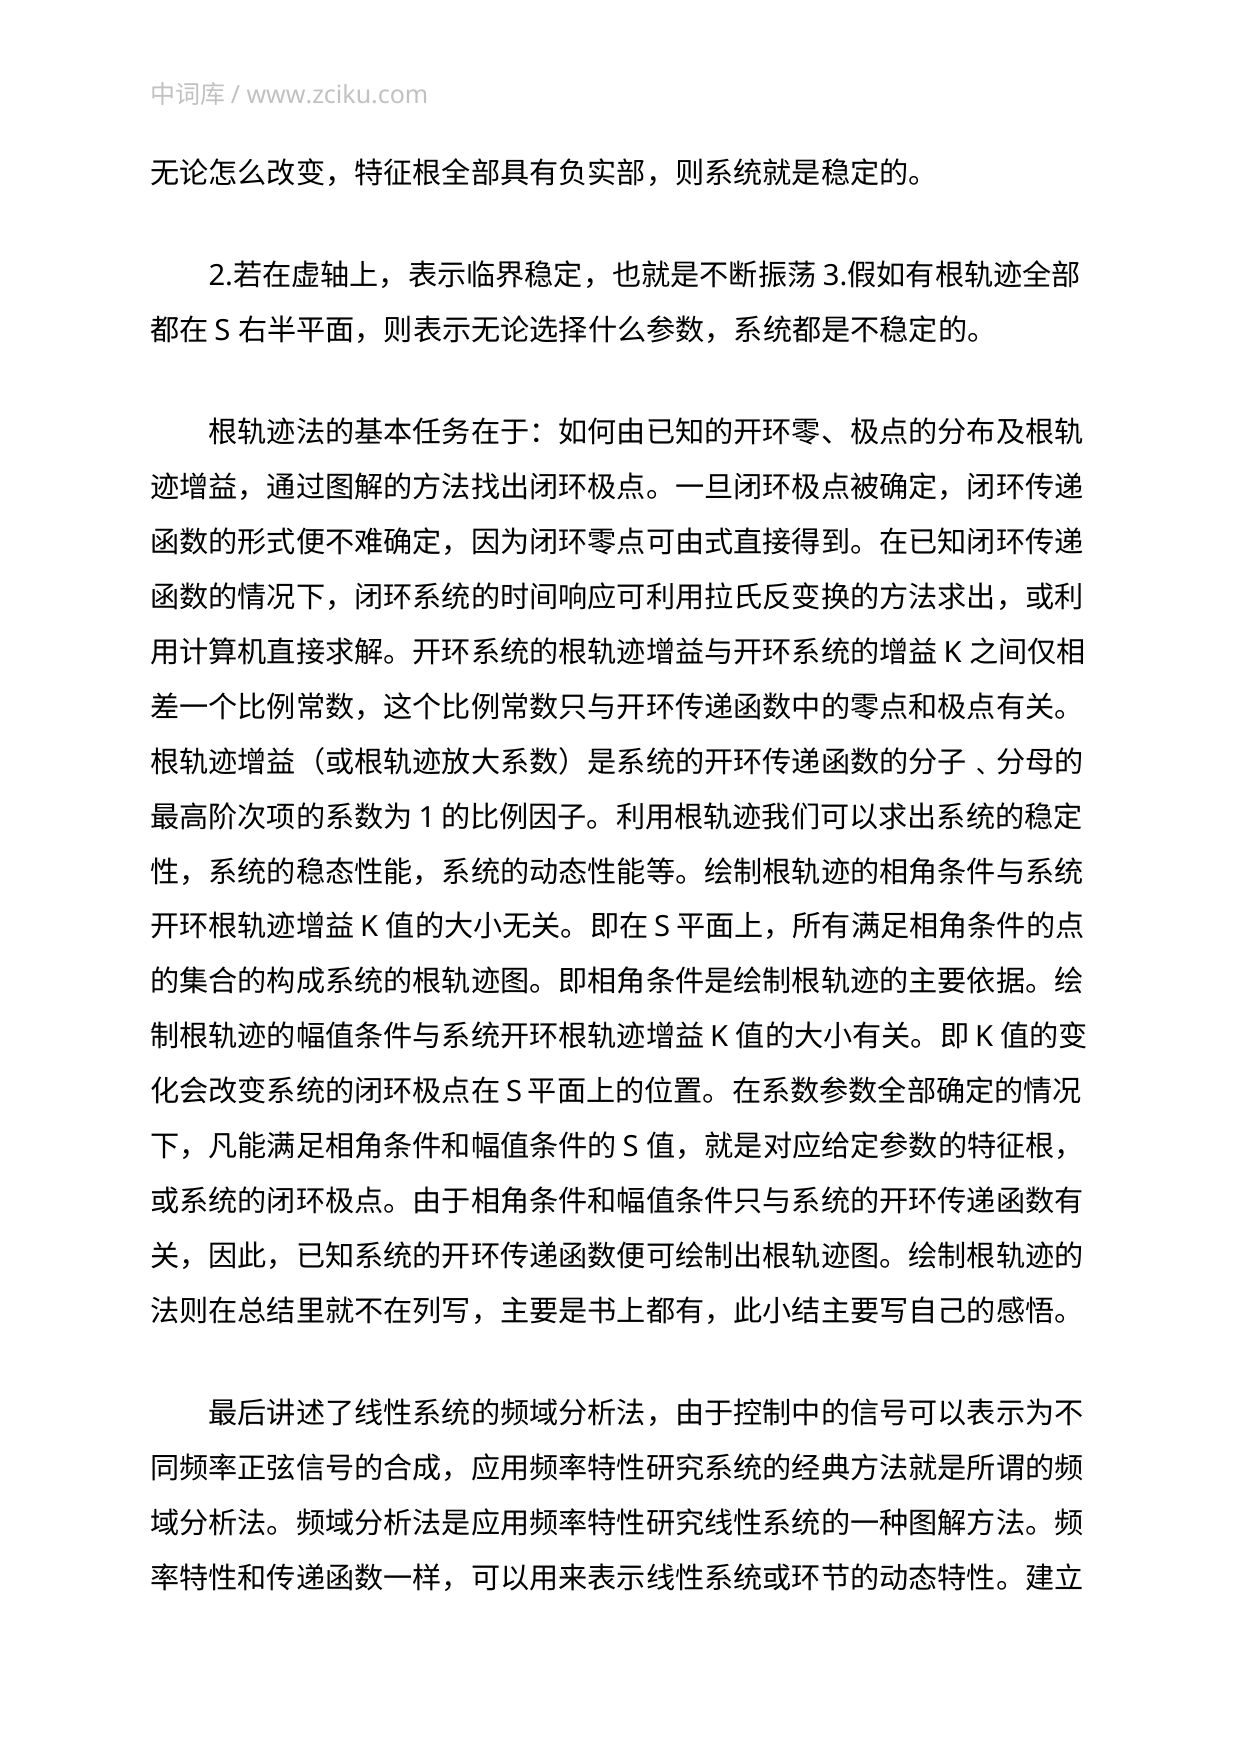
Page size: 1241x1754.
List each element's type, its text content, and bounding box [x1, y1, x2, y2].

text 根轨迹法的基本任务在于：如何由已知的开环零、极点的分布及根轨迹增益，通过图解的方法找出闭环极点。一旦闭环极点被确定，闭环传递函数的形式便不难确定，因为闭环零点可由式直接得到。在已知闭环传递函数的情况下，闭环系统的时间响应可利用拉氏反变换的方法求出，或利用计算机直接求解。开环系统的根轨迹增益与开环系统的增益K 之间仅相差一个比例常数，这个比例常数只与开环传递函数中的零点和极点有关。根轨迹增益（或根轨迹放大系数）是系统的开环传递函数的分子﹑分母的最高阶次项的系数为1的比例因子。利用根轨迹我们可以求出系统的稳定性，系统的稳态性能，系统的动态性能等。绘制根轨迹的相角条件与系统开环根轨迹增益K 值的大小无关。即在S平面上，所有满足相角条件的点的集合的构成系统的根轨迹图。即相角条件是绘制根轨迹的主要依据。绘制根轨迹的幅值条件与系统开环根轨迹增益K 值的大小有关。即K 值的变化会改变系统的闭环极点在S平面上的位置。在系数参数全部确定的情况下，凡能满足相角条件和幅值条件的S 值，就是对应给定参数的特征根，或系统的闭环极点。由于相角条件和幅值条件只与系统的开环传递函数有关，因此，已知系统的开环传递函数便可绘制出根轨迹图。绘制根轨迹的法则在总结里就不在列写，主要是书上都有，此小结主要写自己的感悟。 [150, 409, 1090, 1330]
text 2.若在虚轴上，表示临界稳定，也就是不断振荡 3.假如有根轨迹全部都在S 右半平面，则表示无论选择什么参数，系统都是不稳定的。 [150, 252, 1090, 349]
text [150, 1389, 1090, 1596]
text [150, 150, 1090, 192]
